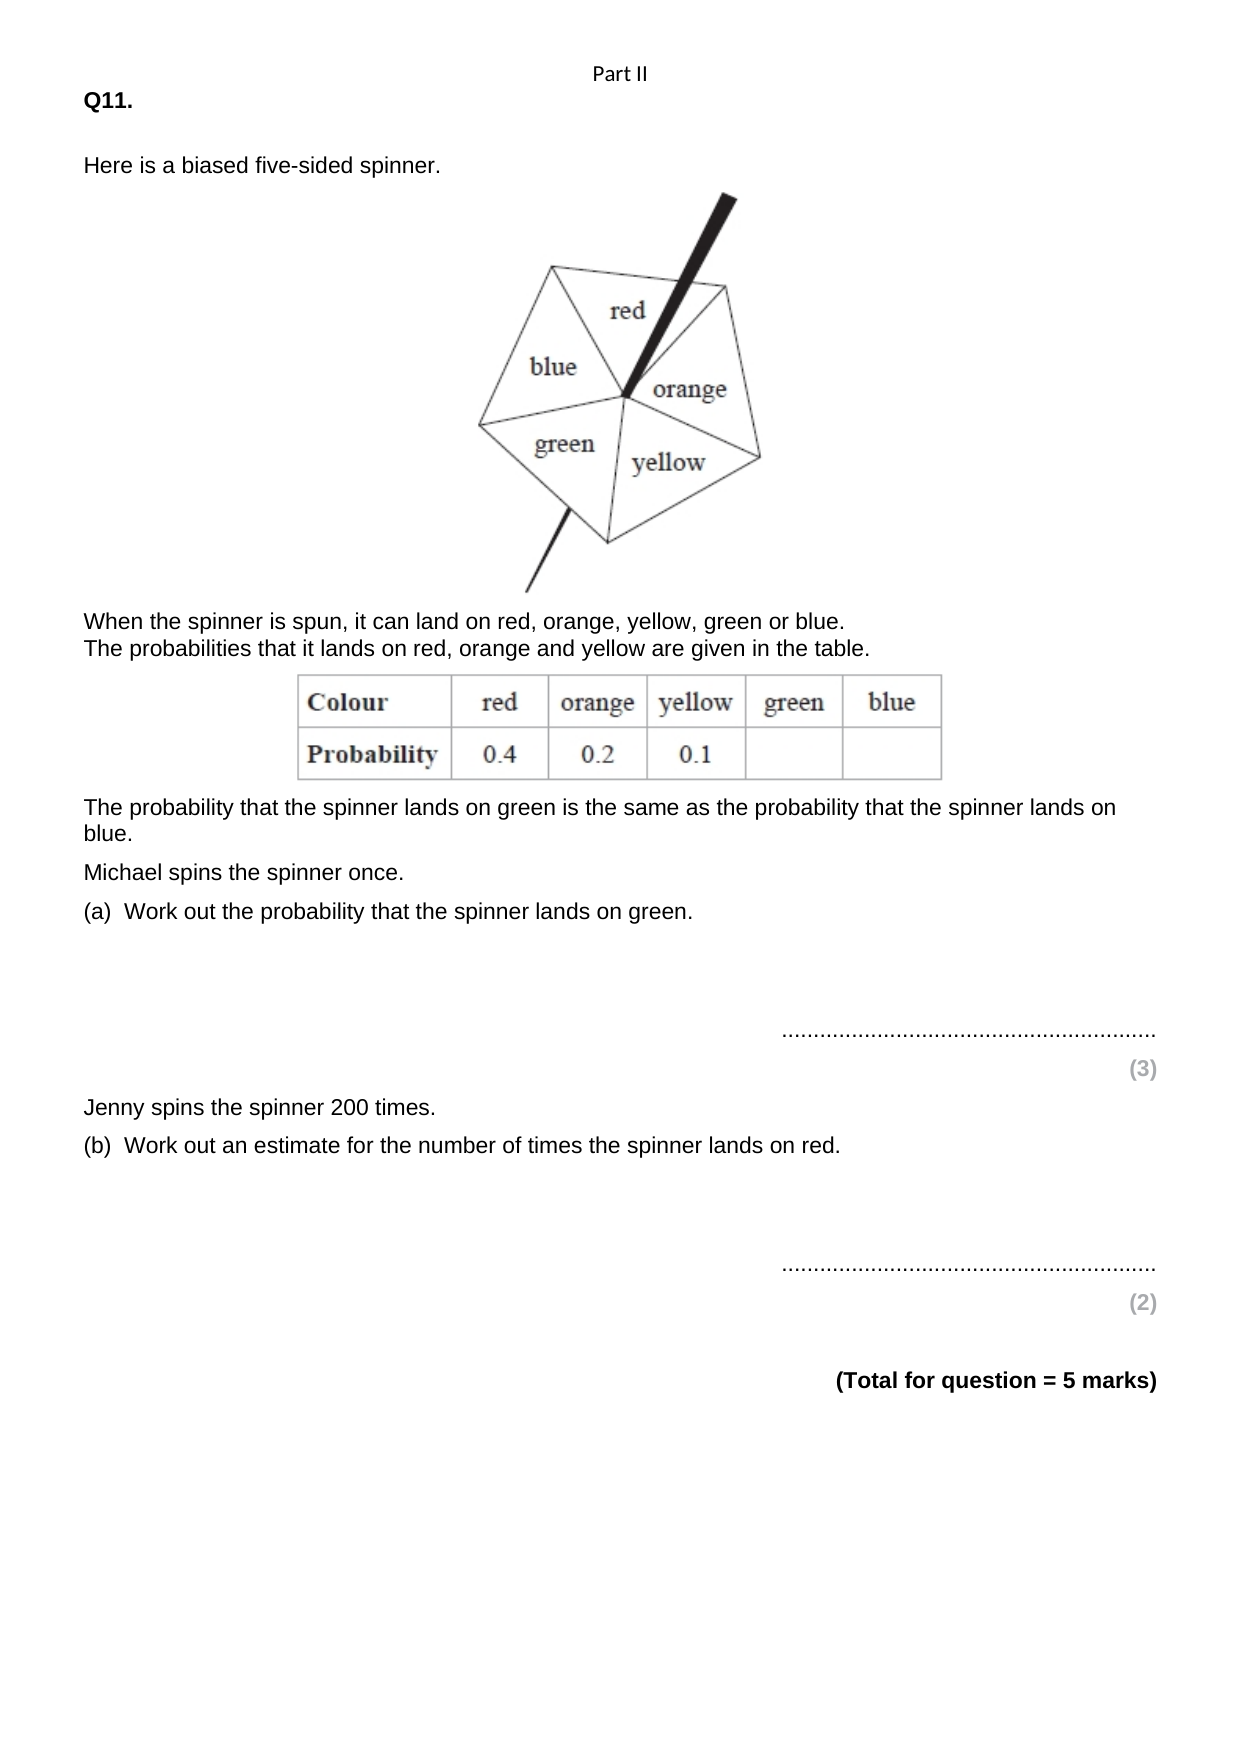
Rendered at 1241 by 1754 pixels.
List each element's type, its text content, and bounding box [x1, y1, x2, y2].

text ........................................................... [83, 937, 1157, 1042]
text Q11. [83, 87, 1157, 140]
text Jenny spins the spinner 200 times. [83, 1093, 1157, 1120]
text (b) Work out an estimate for the number of times the spinner lands on red. [83, 1132, 1157, 1159]
text (Total for question = 5 marks) [83, 1367, 1157, 1393]
picture [477, 191, 764, 596]
text (3) [83, 1055, 1157, 1081]
text The probability that the spinner lands on green is the same as the probability that the spinner lands on blue. [83, 794, 1157, 847]
text Here is a biased five-sided spinner. [83, 152, 1157, 179]
text ........................................................... [83, 1171, 1157, 1277]
text (a) Work out the probability that the spinner lands on green. [83, 898, 1157, 924]
text Michael spins the spinner once. [83, 859, 1157, 885]
text When the spinner is spun, it can land on red, orange, yellow, green or blue. The probabilities that it lands on red, orange and yellow are given in the table. [83, 608, 1157, 661]
text (2) [83, 1289, 1157, 1316]
picture [296, 673, 944, 782]
